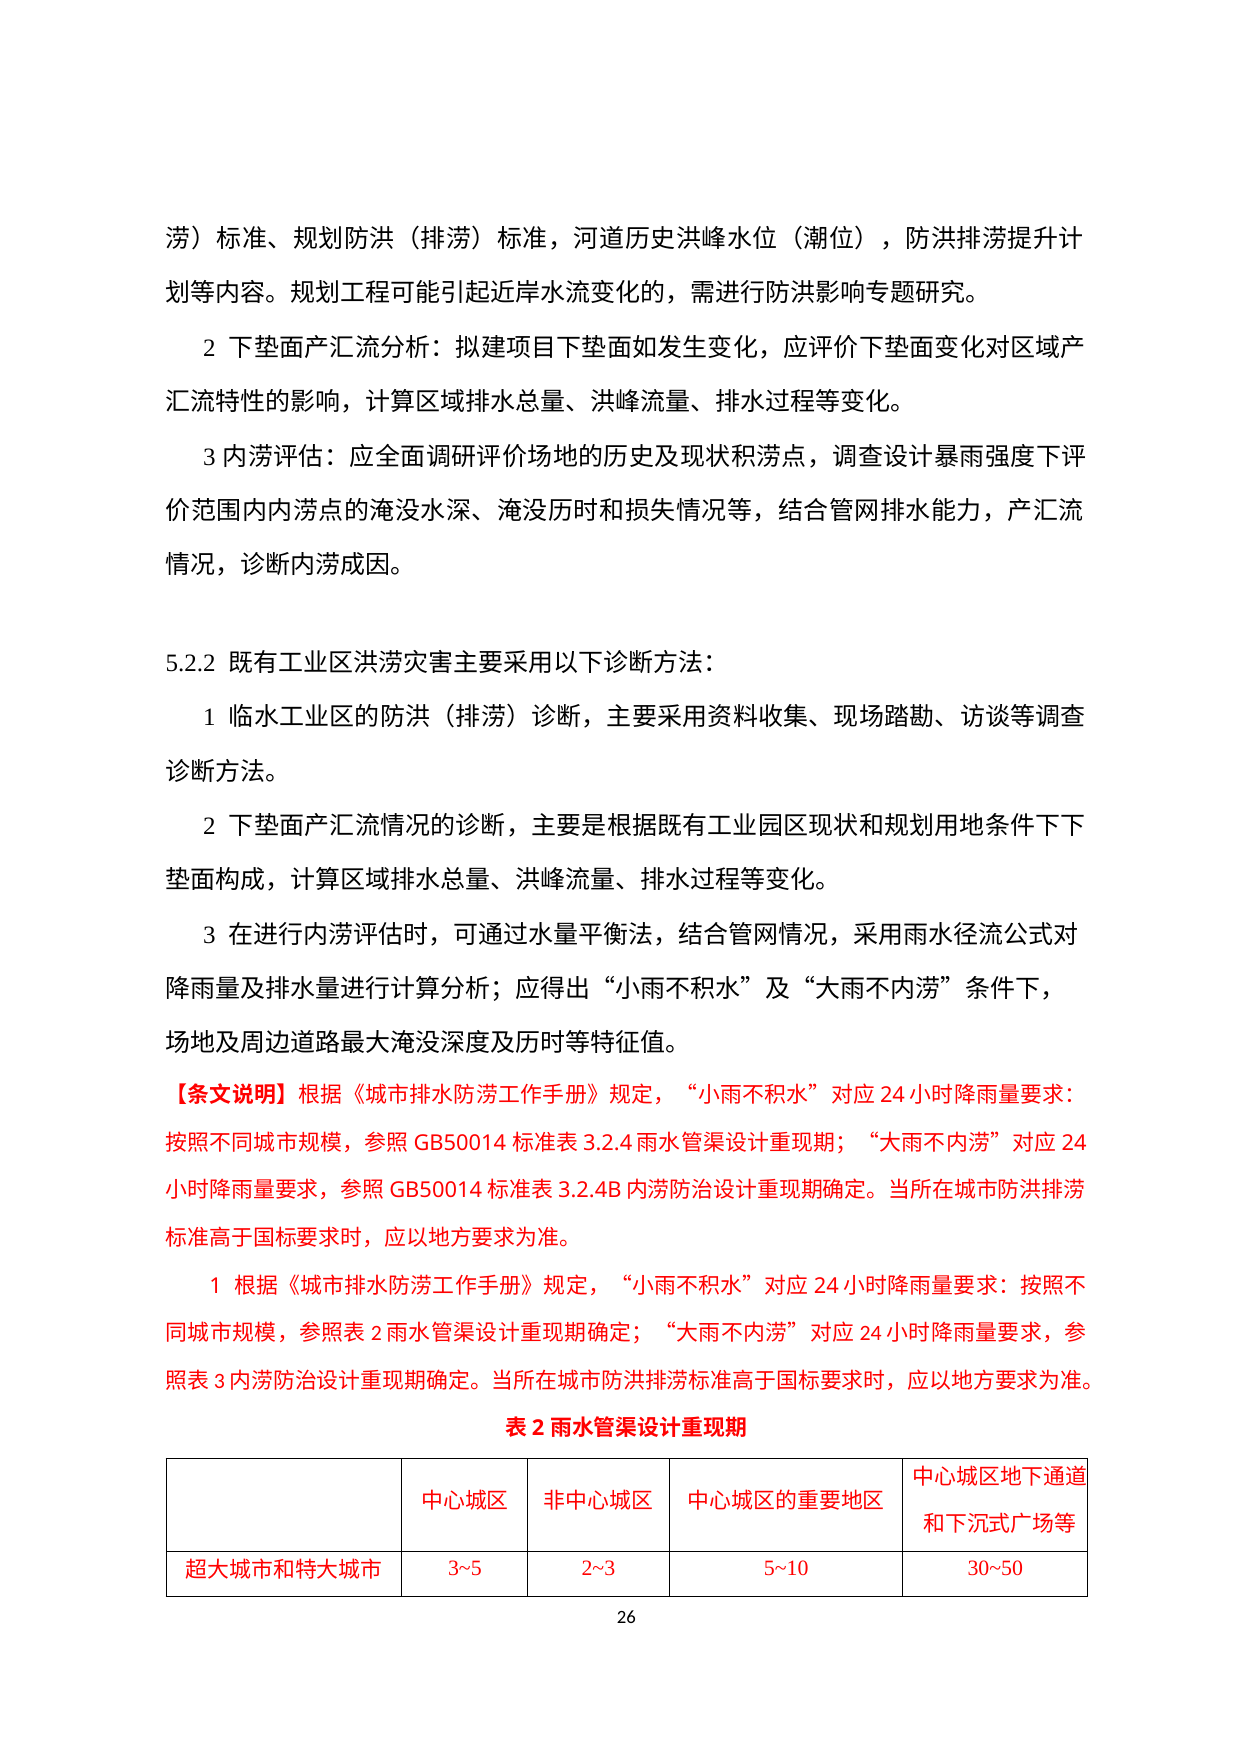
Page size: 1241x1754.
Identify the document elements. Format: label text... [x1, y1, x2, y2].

table_cell 5~10 [670, 1552, 902, 1596]
text 5.2.2 既有工业区洪涝灾害主要采用以下诊断方法： [165, 642, 1087, 678]
text 2 下垫面产汇流情况的诊断，主要是根据既有工业园区现状和规划用地条件下下垫面构成，计算区域排水总量、洪峰流量、排水过程等变化。 [165, 805, 1087, 896]
table_header 中心城区 [402, 1459, 527, 1551]
table_cell 3~5 [402, 1552, 527, 1596]
text 2 下垫面产汇流分析：拟建项目下垫面如发生变化，应评价下垫面变化对区域产汇流特性的影响，计算区域排水总量、洪峰流量、排水过程等变化。 [165, 327, 1087, 418]
list 3 在进行内涝评估时，可通过水量平衡法，结合管网情况，采用雨水径流公式对降雨量及排水量进行计算分析；应得出“小雨不积水”及“大雨不内涝”条件下，场地及周边道路最大淹没深度及历时等特征值。 [165, 914, 1087, 1059]
table_cell 超大城市和特大城市 [167, 1552, 401, 1596]
list 表2 雨水管渠设计重现期 [165, 1410, 1087, 1442]
table_header 非中心城区 [528, 1459, 669, 1551]
table_header 中心城区地下通道和下沉式广场等 [903, 1459, 1087, 1551]
table_cell 30~50 [903, 1552, 1087, 1596]
text 1 根据《城市排水防涝工作手册》规定，“小雨不积水”对应24小时降雨量要求：按照不同城市规模，参照表2雨水管渠设计重现期确定；“大雨不内涝”对应24小时降雨量要求，参照表3内涝防治设计重现期确定。当所在城市防洪排涝标准高于国标要求时，应以地方要求为准。 [165, 1268, 1087, 1394]
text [165, 218, 1087, 309]
text 1 临水工业区的防洪（排涝）诊断，主要采用资料收集、现场踏勘、访谈等调查诊断方法。 [165, 697, 1087, 787]
text 3 内涝评估：应全面调研评价场地的历史及现状积涝点，调查设计暴雨强度下评价范围内内涝点的淹没水深、淹没历时和损失情况等，结合管网排水能力，产汇流情况，诊断内涝成因。 [165, 436, 1087, 581]
table_header 中心城区的重要地区 [670, 1459, 902, 1551]
table_header [167, 1459, 401, 1551]
list 【条文说明】根据《城市排水防涝工作手册》规定，“小雨不积水”对应24小时降雨量要求：按照不同城市规模，参照GB50014 标准表3.2.4雨水管渠设计重现期；“大雨不内涝”对应24小时降雨量要求，参照GB50014 标准表3.2.4B内涝防治设计重现期确定。当所在城市防洪排涝标准高于国标要求时，应以地方要求为准。 [165, 1077, 1087, 1252]
table_cell 2~3 [528, 1552, 669, 1596]
